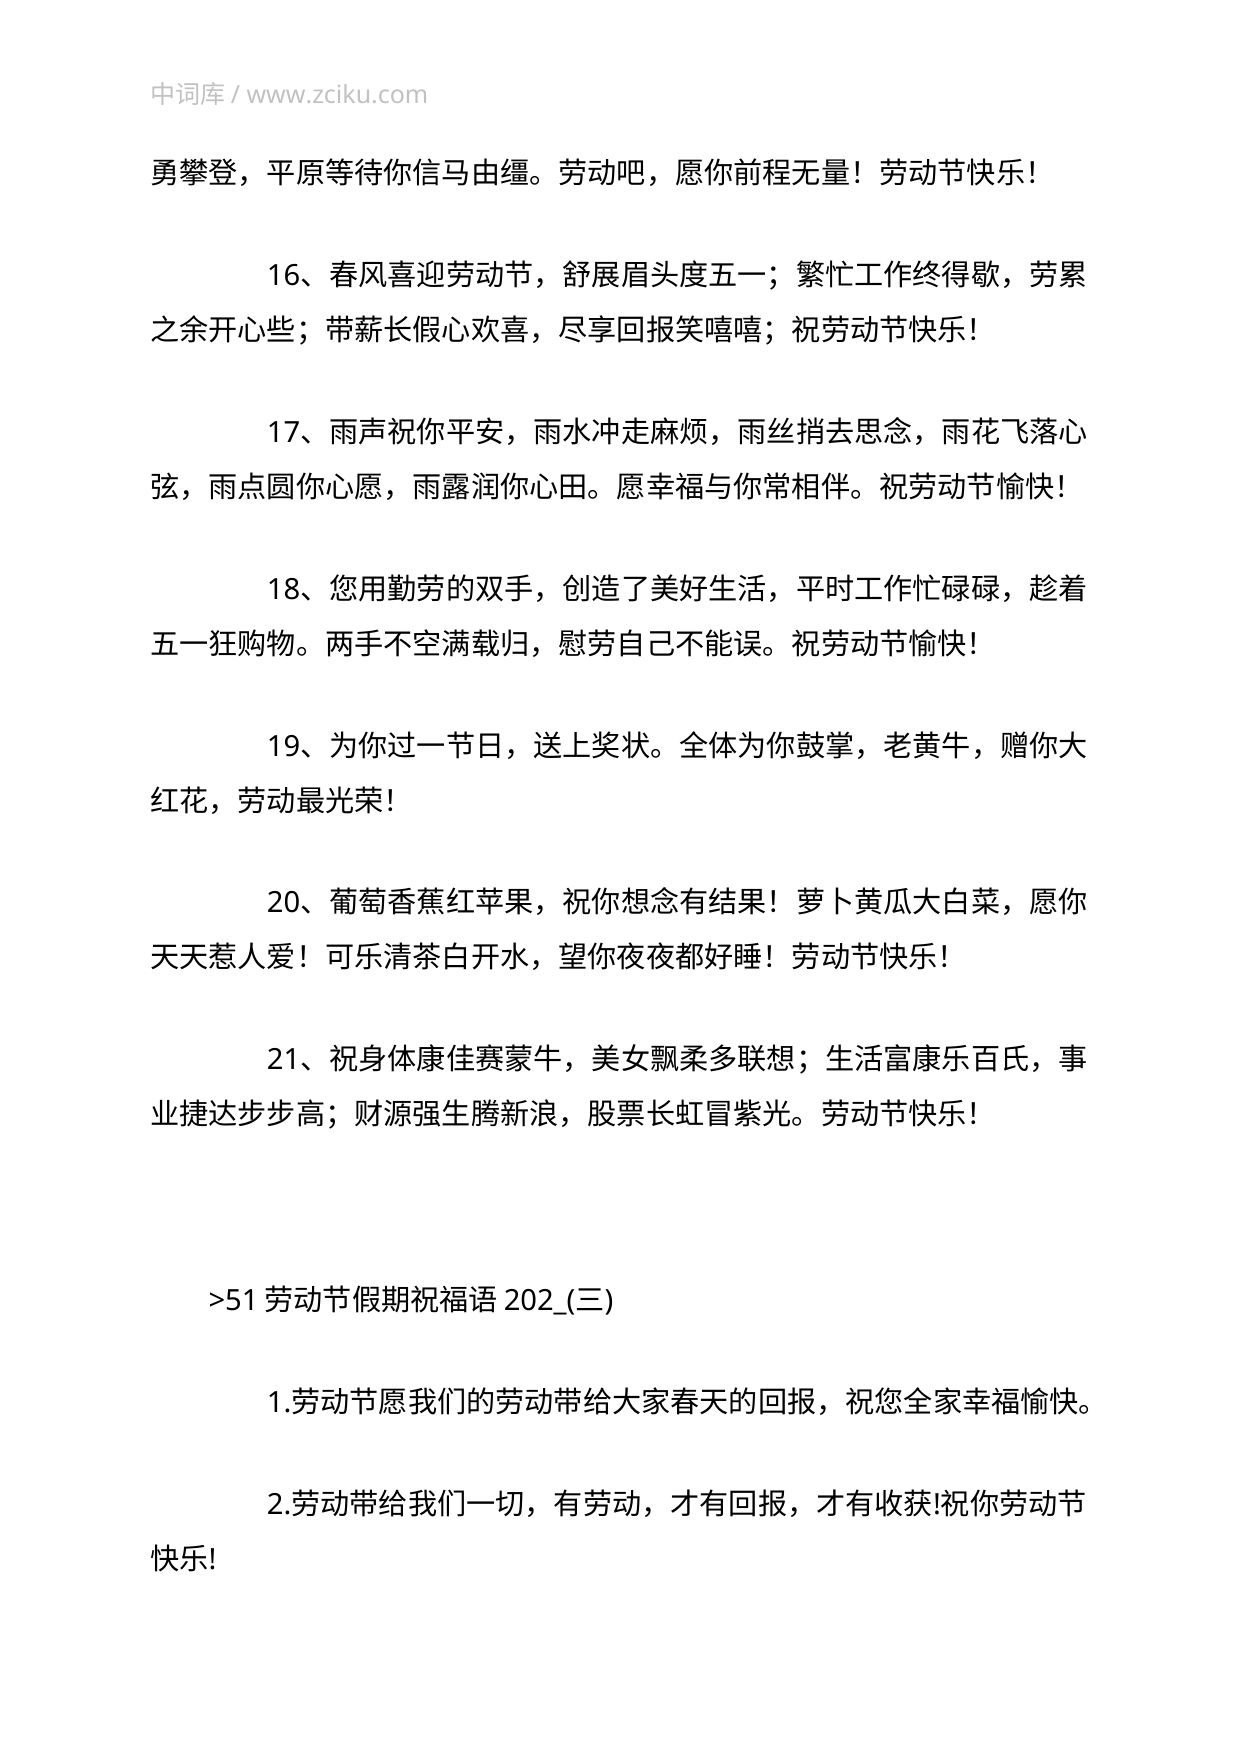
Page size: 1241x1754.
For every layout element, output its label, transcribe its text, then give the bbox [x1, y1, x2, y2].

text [150, 150, 1090, 192]
text >51劳动节假期祝福语202_(三) [150, 1277, 1090, 1319]
text 17、雨声祝你平安，雨水冲走麻烦，雨丝捎去思念，雨花飞落心弦，雨点圆你心愿，雨露润你心田。愿幸福与你常相伴。祝劳动节愉快！ [150, 408, 1090, 506]
text 1.劳动节愿我们的劳动带给大家春天的回报，祝您全家幸福愉快。 [150, 1378, 1090, 1421]
text 20、葡萄香蕉红苹果，祝你想念有结果！萝卜黄瓜大白菜，愿你天天惹人爱！可乐清茶白开水，望你夜夜都好睡！劳动节快乐！ [150, 879, 1090, 976]
text 2.劳动带给我们一切，有劳动，才有回报，才有收获!祝你劳动节快乐! [150, 1481, 1090, 1578]
text 16、春风喜迎劳动节，舒展眉头度五一；繁忙工作终得歇，劳累之余开心些；带薪长假心欢喜，尽享回报笑嘻嘻；祝劳动节快乐！ [150, 252, 1090, 349]
text 19、为你过一节日，送上奖状。全体为你鼓掌，老黄牛，赠你大红花，劳动最光荣！ [150, 722, 1090, 819]
text 21、祝身体康佳赛蒙牛，美女飘柔多联想；生活富康乐百氏，事业捷达步步高；财源强生腾新浪，股票长虹冒紫光。劳动节快乐！ [150, 1036, 1090, 1133]
text 18、您用勤劳的双手，创造了美好生活，平时工作忙碌碌，趁着五一狂购物。两手不空满载归，慰劳自己不能误。祝劳动节愉快！ [150, 565, 1090, 663]
